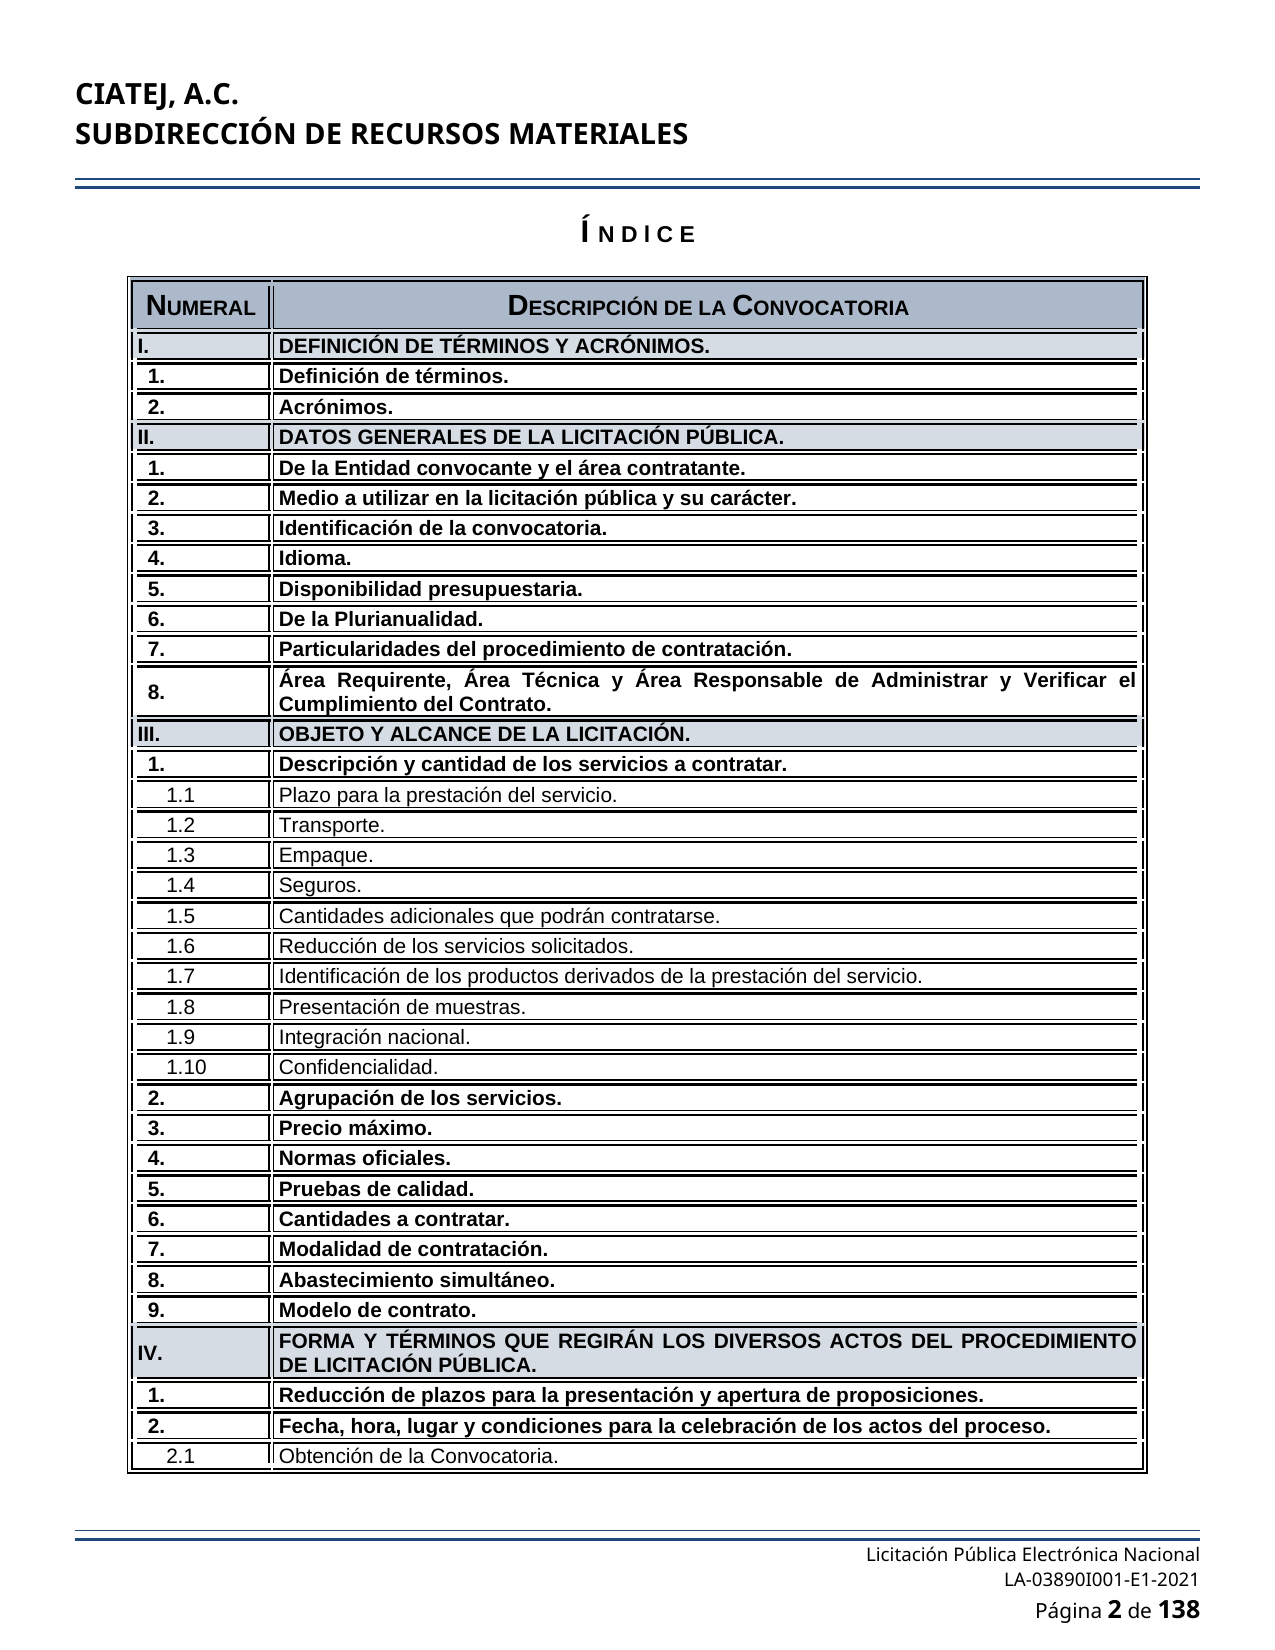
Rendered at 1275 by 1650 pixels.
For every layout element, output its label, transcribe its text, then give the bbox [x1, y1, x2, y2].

table_header DESCRIPCIÓN de la CONVOCATORIA [271, 277, 1145, 328]
table_cell Presentación de muestras. [271, 988, 1145, 1018]
table_cell OBJETO Y ALCANCE DE LA LICITACIÓN. [271, 715, 1145, 746]
table_cell 1.2 [130, 806, 271, 837]
table_cell 5. [130, 570, 271, 601]
table_cell Obtención de la Convocatoria. [271, 1438, 1145, 1468]
table_cell Forma y términos que regirán los diversos actos del procedimiento de licitación pública. [271, 1322, 1145, 1377]
table_cell 1.3 [130, 837, 271, 867]
table_cell 1.9 [130, 1019, 271, 1049]
table_cell Empaque. [271, 837, 1145, 867]
table_cell II. [130, 419, 271, 449]
table_cell 7. [130, 1231, 271, 1261]
table_cell Cantidades adicionales que podrán contratarse. [271, 897, 1145, 928]
table_cell De la Entidad convocante y el área contratante. [271, 449, 1145, 479]
table_cell 2. [130, 388, 271, 419]
table_cell 1. [130, 449, 271, 479]
table_cell Idioma. [271, 540, 1145, 570]
table_cell 1.5 [130, 897, 271, 928]
table_cell DEFINICIÓN DE TÉRMINOS Y ACRÓNIMOS. [271, 328, 1145, 358]
table_header Numeral [133, 282, 271, 328]
table_cell Área Requirente, Área Técnica y Área Responsable de Administrar y Verificar el Cumplimiento del Contrato. [271, 661, 1145, 715]
table_cell Confidencialidad. [271, 1049, 1145, 1079]
table_cell 6. [130, 601, 271, 631]
table_cell Definición de términos. [271, 358, 1145, 388]
table_cell DATOS GENERALES DE LA LICITACIÓN PÚBLICA. [271, 419, 1145, 449]
table_cell Cantidades a contratar. [271, 1200, 1145, 1231]
table_cell 1. [130, 1377, 271, 1407]
table_cell 1.4 [130, 867, 271, 897]
table_cell 2. [130, 1407, 271, 1438]
table_cell Acrónimos. [271, 388, 1145, 419]
table_cell Precio máximo. [271, 1110, 1145, 1140]
table_cell III. [130, 715, 271, 746]
table_cell 8. [130, 661, 271, 715]
table_cell 1. [130, 358, 271, 388]
table_cell Identificación de la convocatoria. [271, 510, 1145, 540]
table_cell Fecha, hora, lugar y condiciones para la celebración de los actos del proceso. [271, 1407, 1145, 1438]
table_cell 3. [130, 510, 271, 540]
table_cell Transporte. [271, 806, 1145, 837]
table_cell Modalidad de contratación. [271, 1231, 1145, 1261]
table_cell Identificación de los productos derivados de la prestación del servicio. [271, 958, 1145, 988]
table_cell 4. [130, 540, 271, 570]
table_cell 2. [130, 479, 271, 509]
table_cell Reducción de plazos para la presentación y apertura de proposiciones. [271, 1377, 1145, 1407]
table_cell Modelo de contrato. [271, 1291, 1145, 1322]
table_cell Pruebas de calidad. [271, 1170, 1145, 1200]
table_cell 2. [130, 1079, 271, 1109]
table_cell 6. [130, 1200, 271, 1231]
table_cell Descripción y cantidad de los servicios a contratar. [271, 746, 1145, 776]
text Í N D l C E [75, 213, 1200, 249]
table_cell 1.6 [130, 928, 271, 958]
table_cell De la Plurianualidad. [271, 601, 1145, 631]
table_cell Particularidades del procedimiento de contratación. [271, 631, 1145, 661]
table_cell 3. [130, 1110, 271, 1140]
table_cell 5. [130, 1170, 271, 1200]
table_cell Plazo para la prestación del servicio. [271, 776, 1145, 806]
table_cell Abastecimiento simultáneo. [271, 1261, 1145, 1291]
table_cell 1. [130, 746, 271, 776]
table_cell 1.8 [130, 988, 271, 1018]
table_cell 7. [130, 631, 271, 661]
table_cell 1.7 [130, 958, 271, 988]
table_cell Seguros. [271, 867, 1145, 897]
table_cell 8. [130, 1261, 271, 1291]
table_cell IV. [130, 1322, 271, 1377]
table_cell 1.1 [130, 776, 271, 806]
table_cell Agrupación de los servicios. [271, 1079, 1145, 1109]
table_cell 2.1 [130, 1438, 271, 1468]
table_cell 4. [130, 1140, 271, 1170]
table_cell I. [130, 328, 271, 358]
table_cell Normas oficiales. [271, 1140, 1145, 1170]
table_cell Integración nacional. [271, 1019, 1145, 1049]
table_cell 1.10 [130, 1049, 271, 1079]
table_cell Reducción de los servicios solicitados. [271, 928, 1145, 958]
table_cell Disponibilidad presupuestaria. [271, 570, 1145, 601]
table_cell 9. [130, 1291, 271, 1322]
table_cell Medio a utilizar en la licitación pública y su carácter. [271, 479, 1145, 509]
